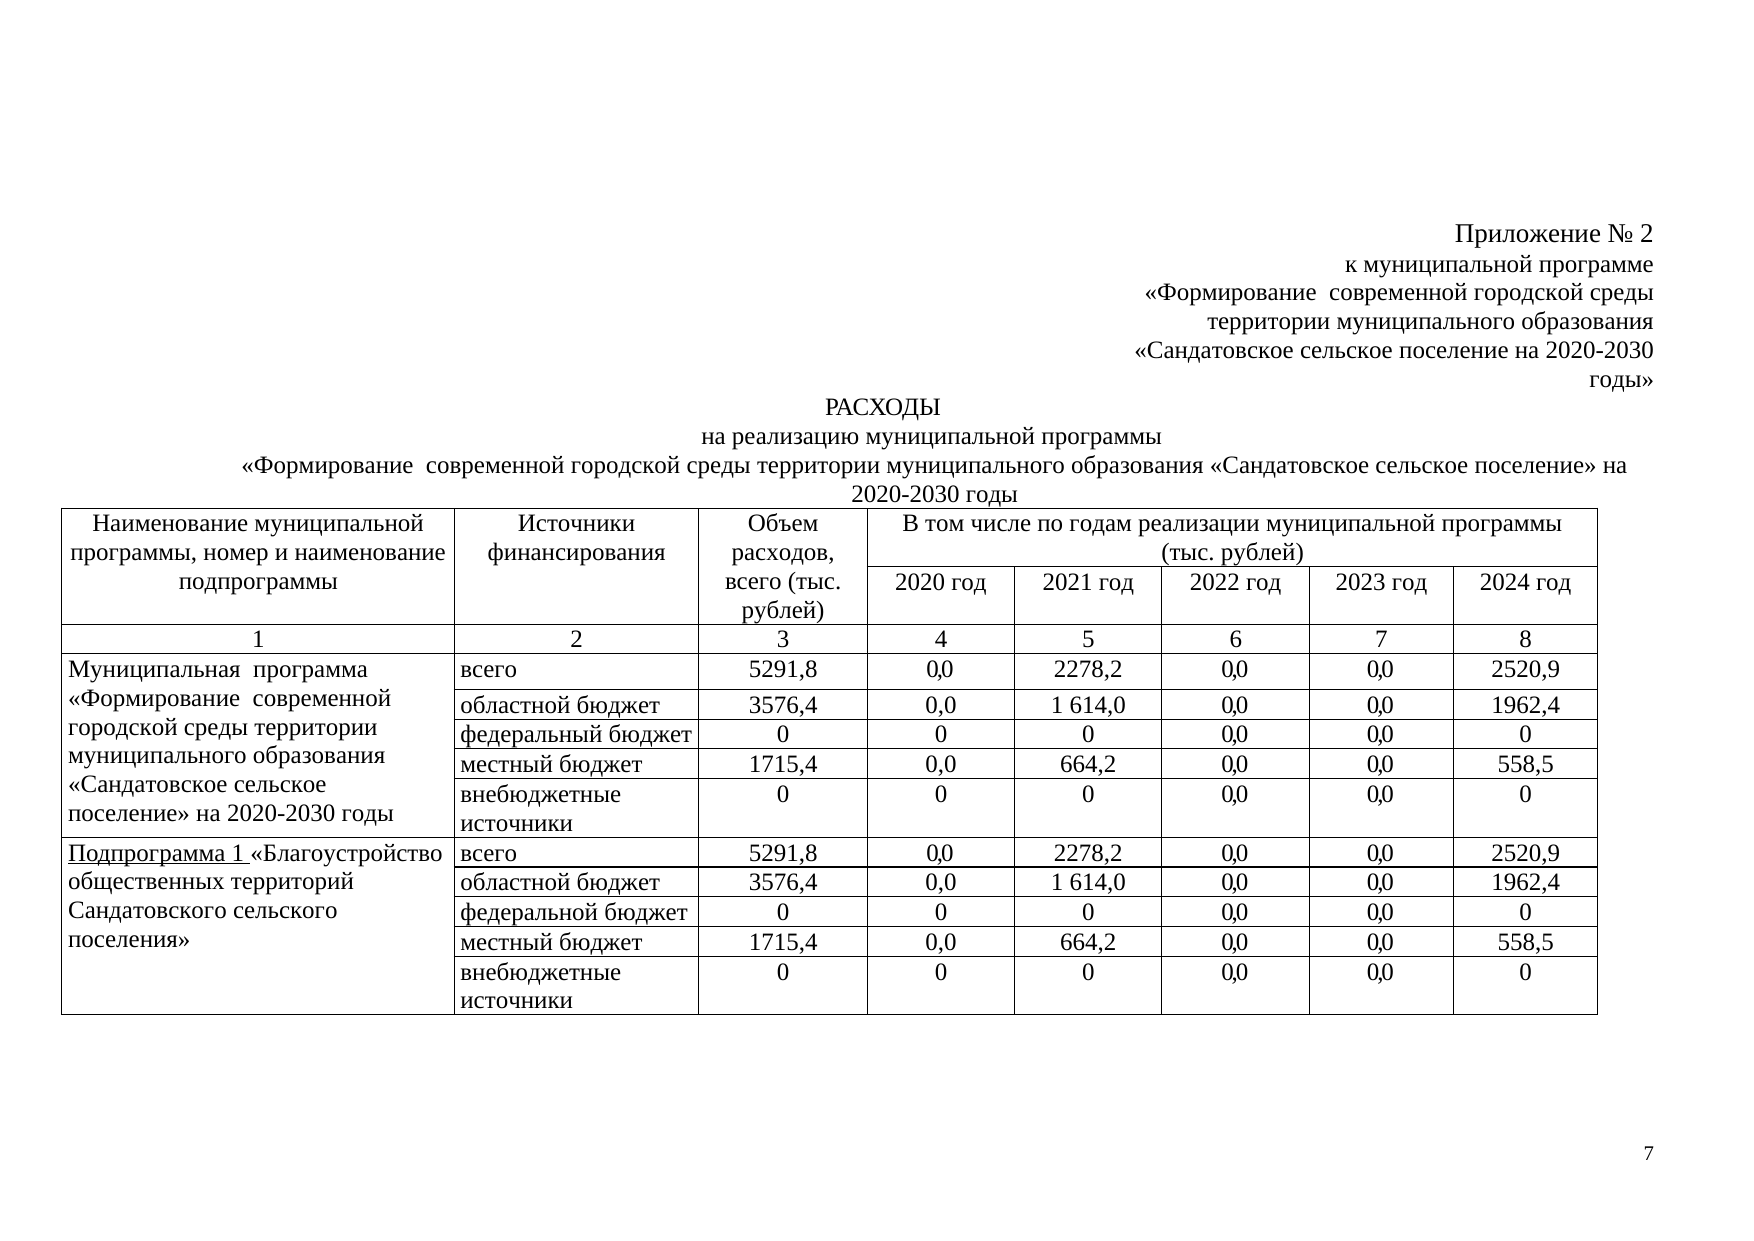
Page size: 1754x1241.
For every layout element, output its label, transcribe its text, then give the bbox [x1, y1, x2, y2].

table_cell 0 [1454, 720, 1597, 748]
table_cell 0 [868, 720, 1014, 748]
table_cell 2022 год [1162, 567, 1309, 623]
table_cell 0,0 [1310, 838, 1453, 866]
table_cell местный бюджет [455, 927, 698, 956]
table_cell 558,5 [1454, 749, 1597, 778]
table_cell 1962,4 [1454, 690, 1597, 718]
table_cell 1715,4 [699, 927, 867, 956]
table_cell всего [455, 838, 698, 866]
table_cell 2020 год [868, 567, 1014, 623]
table_cell 2520,9 [1454, 654, 1597, 689]
table_cell 0 [868, 957, 1014, 1014]
table_cell 1962,4 [1454, 868, 1597, 896]
subtitle к муниципальной программе «Формирование современной городской среды территории муниципального образования «Сандатовское сельское поселение на 2020-2030 годы» [1107, 249, 1654, 392]
table_cell 0 [699, 720, 867, 748]
table_cell федеральной бюджет [455, 897, 698, 926]
table_cell Подпрограмма 1 «Благоустройство общественных территорий Сандатовского сельского поселения» [62, 838, 454, 1014]
table_cell 0,0 [1310, 897, 1453, 926]
table_cell 5291,8 [699, 654, 867, 689]
table_cell 0,0 [1162, 749, 1309, 778]
table_cell внебюджетные источники [455, 957, 698, 1014]
table_cell 0 [699, 779, 867, 837]
table_cell 2 [455, 625, 698, 653]
table_cell 0,0 [868, 868, 1014, 896]
table_cell 0,0 [868, 654, 1014, 689]
table_cell 2023 год [1310, 567, 1453, 623]
table_cell 0 [1015, 720, 1161, 748]
table_cell 0,0 [1162, 897, 1309, 926]
table_cell 0,0 [868, 690, 1014, 718]
table_cell 3576,4 [699, 690, 867, 718]
table_cell 0,0 [1162, 779, 1309, 837]
table_cell 0 [868, 897, 1014, 926]
table_cell 0,0 [1162, 690, 1309, 718]
table_cell 0,0 [1310, 654, 1453, 689]
table_header Объем расходов, всего (тыс. рублей) [699, 509, 867, 623]
table_cell 0,0 [1162, 720, 1309, 748]
table_cell 1 [62, 625, 454, 653]
table_cell 664,2 [1015, 927, 1161, 956]
table_cell 7 [1310, 625, 1453, 653]
table_cell 5 [1015, 625, 1161, 653]
table_cell 3576,4 [699, 868, 867, 896]
table_cell 0,0 [1310, 749, 1453, 778]
table_cell федеральный бюджет [455, 720, 698, 748]
table_cell 0,0 [868, 927, 1014, 956]
table_cell 2278,2 [1015, 654, 1161, 689]
table_cell 0,0 [1310, 779, 1453, 837]
table_cell 0,0 [1162, 654, 1309, 689]
table_cell 0,0 [1310, 927, 1453, 956]
table_cell внебюджетные источники [455, 779, 698, 837]
table_cell 664,2 [1015, 749, 1161, 778]
text Приложение № 2 [118, 218, 1654, 249]
table_cell 0 [699, 897, 867, 926]
table_cell областной бюджет [455, 690, 698, 718]
table_cell 0 [1015, 957, 1161, 1014]
table_cell 0 [1454, 779, 1597, 837]
table_cell 0,0 [1310, 690, 1453, 718]
table_cell всего [455, 654, 698, 689]
table_cell 5291,8 [699, 838, 867, 866]
table_cell 2024 год [1454, 567, 1597, 623]
table_cell 0 [1015, 897, 1161, 926]
table_cell 3 [699, 625, 867, 653]
table_cell 1715,4 [699, 749, 867, 778]
table_cell 2278,2 [1015, 838, 1161, 866]
table_header Источники финансирования [455, 509, 698, 623]
table_cell местный бюджет [455, 749, 698, 778]
table_header Наименование муниципальной программы, номер и наименование подпрограммы [62, 509, 454, 623]
table_cell 0,0 [1310, 720, 1453, 748]
table_header В том числе по годам реализации муниципальной программы (тыс. рублей) [868, 509, 1597, 566]
table_cell 6 [1162, 625, 1309, 653]
table_cell 0,0 [1310, 957, 1453, 1014]
table_cell 2021 год [1015, 567, 1161, 623]
table_cell 0,0 [1162, 957, 1309, 1014]
table_cell 0,0 [1310, 868, 1453, 896]
table_cell 0 [868, 779, 1014, 837]
table_cell 8 [1454, 625, 1597, 653]
subtitle РАСХОДЫ на реализацию муниципальной программы «Формирование современной городской среды территории муниципального образования «Сандатовское сельское поселение» на 2020-2030 годы [118, 392, 1654, 507]
table_cell 1 614,0 [1015, 868, 1161, 896]
table_cell 0,0 [1162, 927, 1309, 956]
table_cell 4 [868, 625, 1014, 653]
table_cell 1 614,0 [1015, 690, 1161, 718]
table_cell 0,0 [1162, 868, 1309, 896]
table_cell 0,0 [868, 838, 1014, 866]
table_cell 0 [1454, 897, 1597, 926]
table_cell 0,0 [1162, 838, 1309, 866]
table_cell 0 [1015, 779, 1161, 837]
table_cell 0,0 [868, 749, 1014, 778]
table_cell 558,5 [1454, 927, 1597, 956]
table_cell 0 [699, 957, 867, 1014]
table_cell 2520,9 [1454, 838, 1597, 866]
table_cell областной бюджет [455, 868, 698, 896]
table_cell Муниципальная программа «Формирование современной городской среды территории муниципального образования «Сандатовское сельское поселение» на 2020-2030 годы [62, 654, 454, 837]
table_cell 0 [1454, 957, 1597, 1014]
